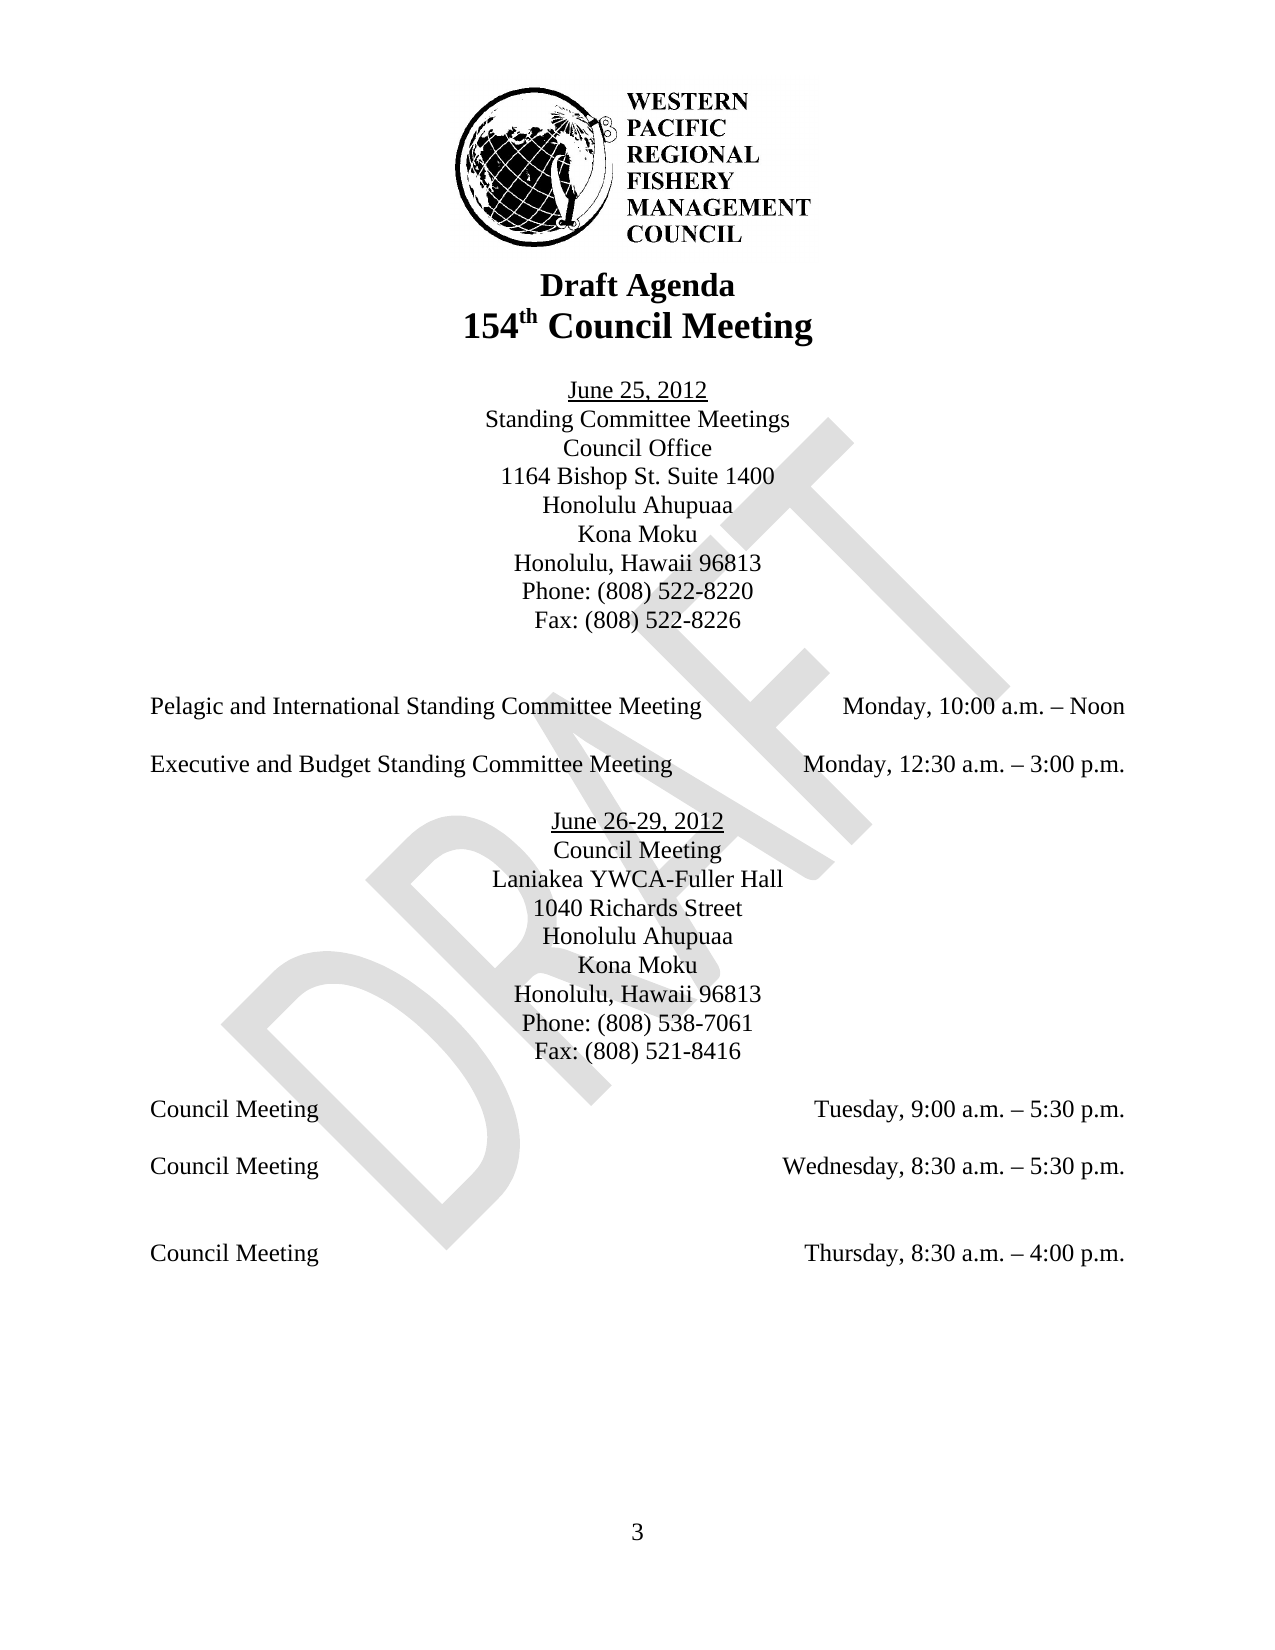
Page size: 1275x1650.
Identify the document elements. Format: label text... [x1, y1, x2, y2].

text Council Meeting [150, 835, 1125, 864]
text 1164 Bishop St. Suite 1400 [150, 461, 1125, 490]
text Standing Committee Meetings [150, 404, 1125, 433]
text Phone: (808) 538-7061 [150, 1008, 1125, 1036]
text Honolulu, Hawaii 96813 [150, 548, 1125, 576]
text Fax: (808) 522-8226 [150, 605, 1125, 634]
text Pelagic and International Standing Committee Meeting Monday, 10:00 a.m. – Noon [150, 691, 1125, 720]
text June 25, 2012 [150, 375, 1125, 404]
text Honolulu Ahupuaa [150, 490, 1125, 519]
text Fax: (808) 521-8416 [150, 1036, 1125, 1065]
text Executive and Budget Standing Committee Meeting Monday, 12:30 a.m. – 3:00 p.m. [150, 749, 1125, 778]
text Kona Moku [150, 950, 1125, 979]
text Laniakea YWCA-Fuller Hall [150, 864, 1125, 893]
picture [450, 75, 819, 263]
text Honolulu Ahupuaa [150, 921, 1125, 950]
text Kona Moku [150, 519, 1125, 548]
text Council Office [150, 433, 1125, 461]
text June 26-29, 2012 [150, 806, 1125, 835]
text Council Meeting Tuesday, 9:00 a.m. – 5:30 p.m. [150, 1094, 1125, 1123]
text Council Meeting Wednesday, 8:30 a.m. – 5:30 p.m. [150, 1151, 1125, 1209]
text 154th Council Meeting [150, 303, 1125, 346]
text Draft Agenda [150, 265, 1125, 303]
text 1040 Richards Street [150, 893, 1125, 921]
text Phone: (808) 522-8220 [150, 576, 1125, 605]
text Council Meeting Thursday, 8:30 a.m. – 4:00 p.m. [150, 1238, 1125, 1266]
